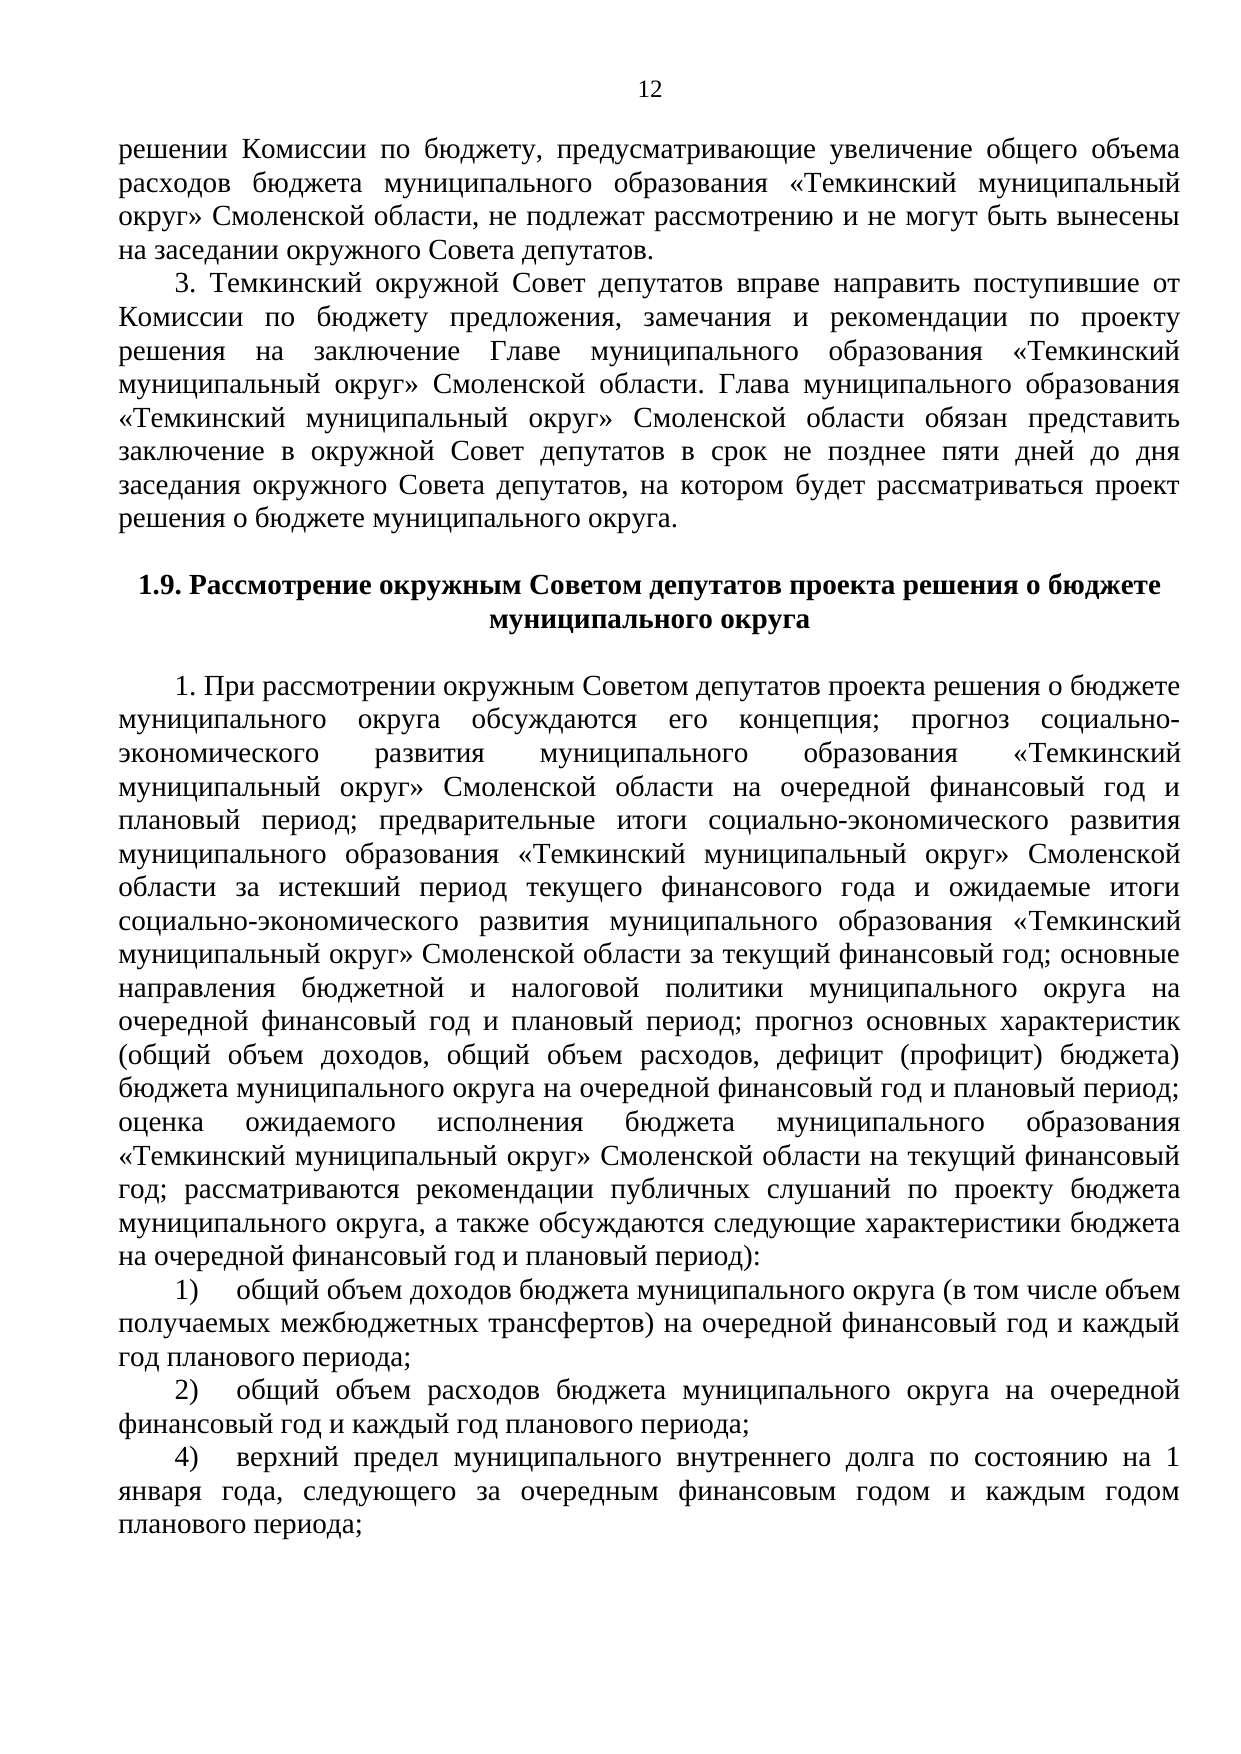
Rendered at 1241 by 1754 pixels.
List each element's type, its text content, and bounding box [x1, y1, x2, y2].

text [118, 131, 1181, 266]
text 1. При рассмотрении окружным Советом депутатов проекта решения о бюджете муниципального округа обсуждаются его концепция; прогноз социально-экономического развития муниципального образования «Темкинский муниципальный округ» Смоленской области на очередной финансовый год и плановый период; предварительные итоги социально-экономического развития муниципального образования «Темкинский муниципальный округ» Смоленской области за истекший период текущего финансового года и ожидаемые итоги социально-экономического развития муниципального образования «Темкинский муниципальный округ» Смоленской области за текущий финансовый год; основные направления бюджетной и налоговой политики муниципального округа на очередной финансовый год и плановый период; прогноз основных характеристик (общий объем доходов, общий объем расходов, дефицит (профицит) бюджета) бюджета муниципального округа на очередной финансовый год и плановый период; оценка ожидаемого исполнения бюджета муниципального образования «Темкинский муниципальный округ» Смоленской области на текущий финансовый год; рассматриваются рекомендации публичных слушаний по проекту бюджета муниципального округа, а также обсуждаются следующие характеристики бюджета на очередной финансовый год и плановый период): [118, 668, 1181, 1272]
text 2) общий объем расходов бюджета муниципального округа на очередной финансовый год и каждый год планового периода; [118, 1372, 1181, 1439]
text 1) общий объем доходов бюджета муниципального округа (в том числе объем получаемых межбюджетных трансфертов) на очередной финансовый год и каждый год планового периода; [118, 1272, 1181, 1372]
text 4) верхний предел муниципального внутреннего долга по состоянию на 1 января года, следующего за очередным финансовым годом и каждым годом планового периода; [118, 1439, 1181, 1540]
text 3. Темкинский окружной Совет депутатов вправе направить поступившие от Комиссии по бюджету предложения, замечания и рекомендации по проекту решения на заключение Главе муниципального образования «Темкинский муниципальный округ» Смоленской области. Глава муниципального образования «Темкинский муниципальный округ» Смоленской области обязан представить заключение в окружной Совет депутатов в срок не позднее пяти дней до дня заседания окружного Совета депутатов, на котором будет рассматриваться проект решения о бюджете муниципального округа. [118, 266, 1181, 534]
text 1.9. Рассмотрение окружным Советом депутатов проекта решения о бюджете муниципального округа [118, 567, 1181, 634]
